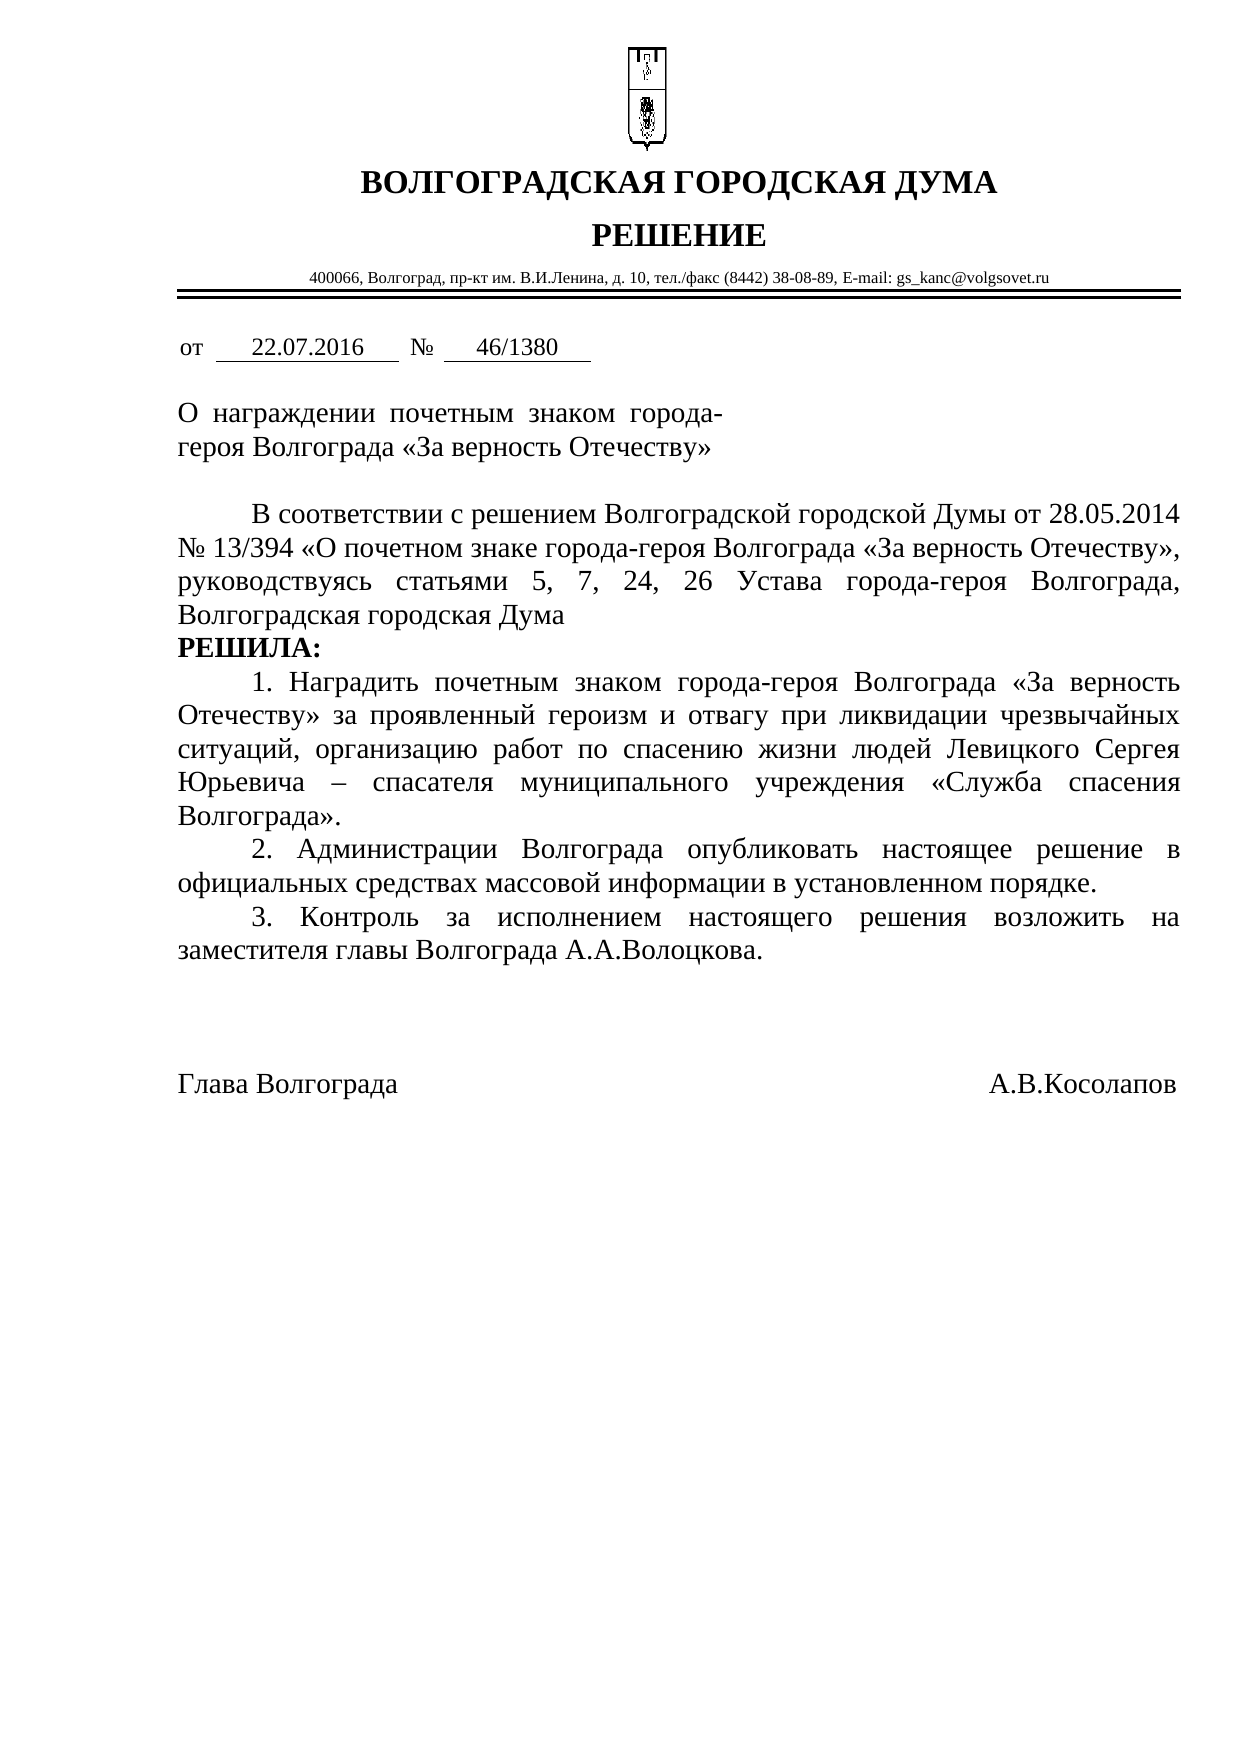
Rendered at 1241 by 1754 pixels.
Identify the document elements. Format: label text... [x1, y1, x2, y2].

text 3. Контроль за исполнением настоящего решения возложить на заместителя главы Волгограда А.А.Волоцкова. [177, 899, 1181, 966]
table_header от [166, 332, 216, 361]
text Глава Волгограда А.В.Косолапов [177, 1066, 1181, 1100]
text 400066, Волгоград, пр-кт им. В.И.Ленина, д. 10, тел./факс (8442) 38-08-89, E-mail: gs_kanc@volgsovet.ru [177, 268, 1181, 289]
text 2. Администрации Волгограда опубликовать настоящее решение в официальных средствах массовой информации в установленном порядке. [177, 832, 1181, 899]
text РЕШИЛА: [177, 630, 1181, 664]
text В соответствии с решением Волгоградской городской Думы от 28.05.2014 № 13/394 «О почетном знаке города-героя Волгограда «За верность Отечеству», руководствуясь статьями 5, 7, 24, 26 Устава города-героя Волгограда, Волгоградская городская Дума [177, 496, 1181, 630]
table_header 46/1380 [444, 332, 591, 361]
text О награждении почетным знаком города-героя Волгограда «За верность Отечеству» [177, 396, 723, 463]
table_header 22.07.2016 [216, 332, 399, 361]
table_header № [399, 332, 444, 361]
text РЕШЕНИЕ [177, 215, 1181, 254]
text ВОЛГОГРАДСКая городская дума [177, 163, 1181, 201]
text 1. Наградить почетным знаком города-героя Волгограда «За верность Отечеству» за проявленный героизм и отвагу при ликвидации чрезвычайных ситуаций, организацию работ по спасению жизни людей Левицкого Сергея Юрьевича – спасателя муниципального учреждения «Служба спасения Волгограда». [177, 664, 1181, 832]
